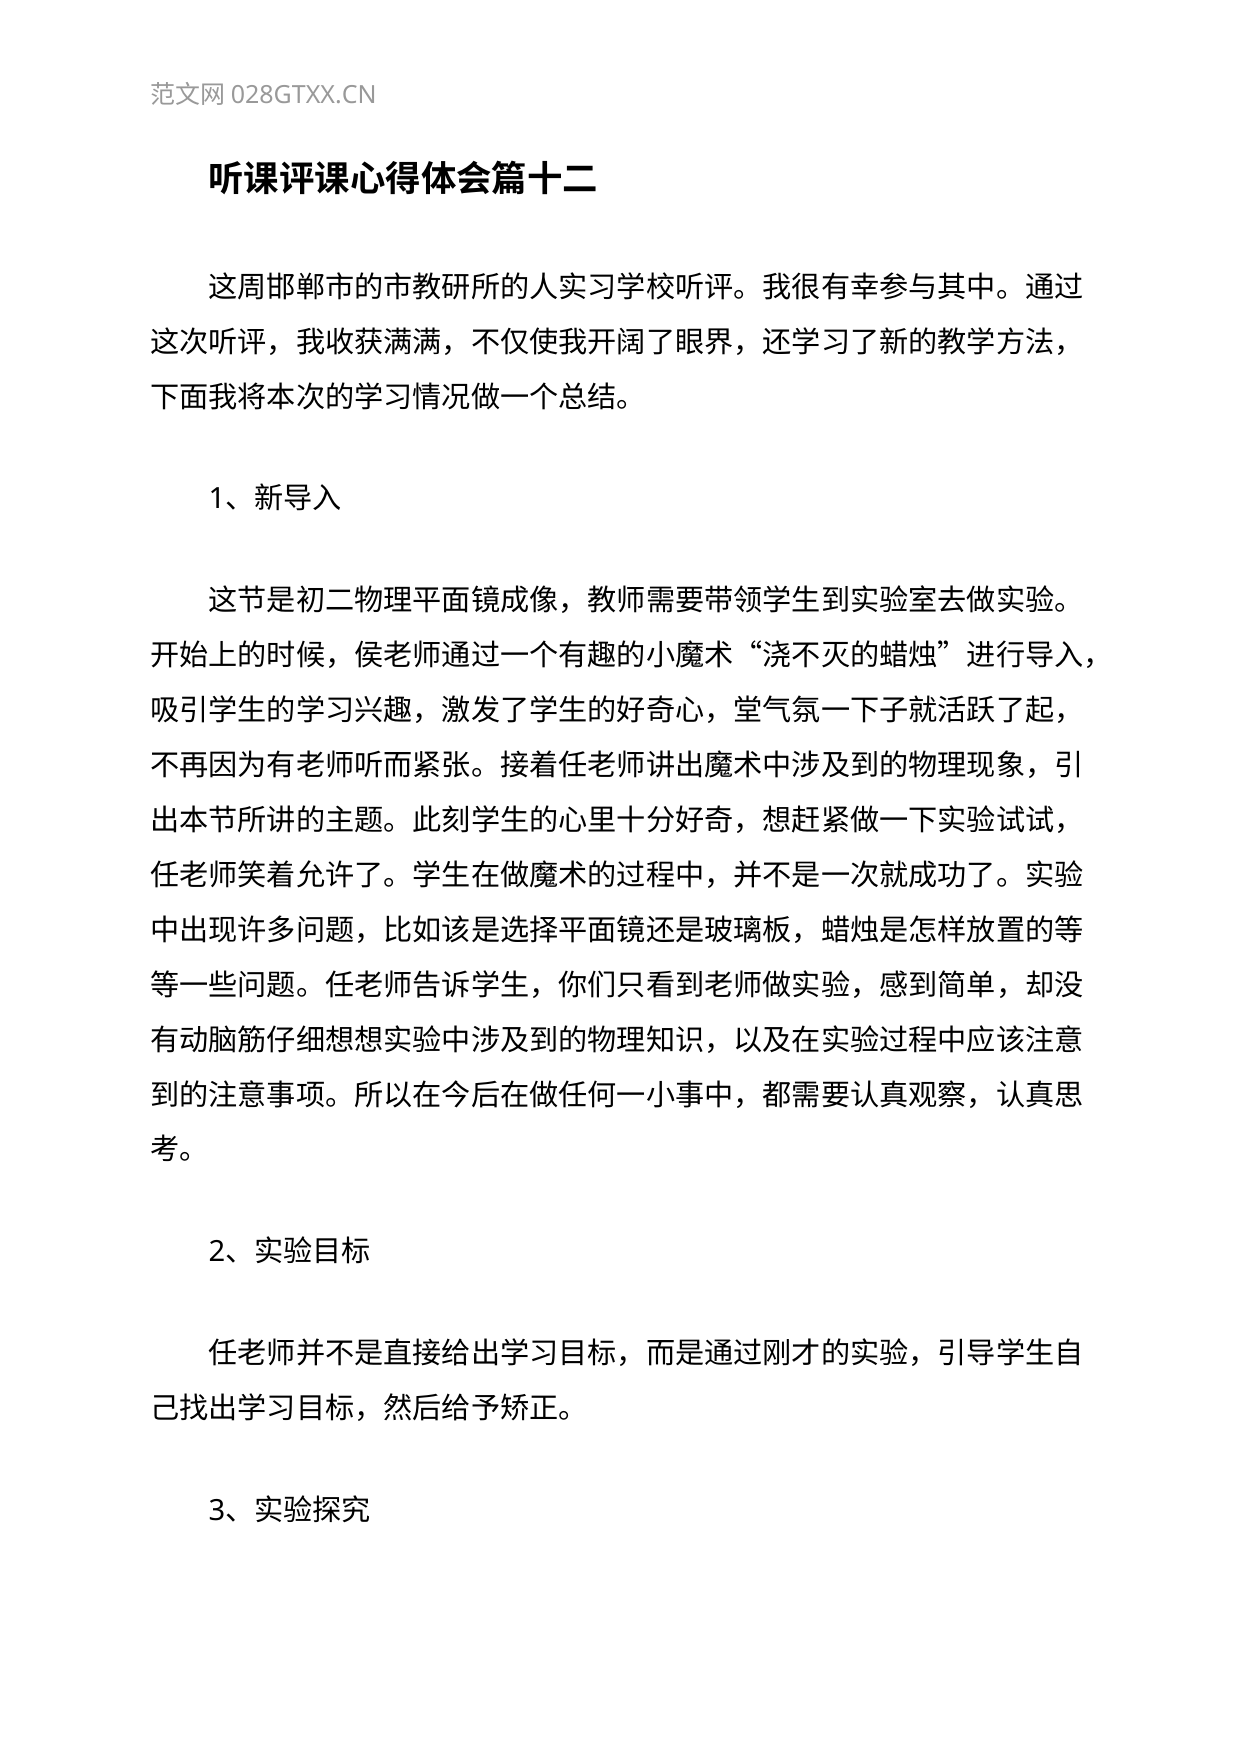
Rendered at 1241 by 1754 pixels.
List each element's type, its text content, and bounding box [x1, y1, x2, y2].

text 听课评课心得体会篇十二 [150, 150, 1090, 201]
text 这节是初二物理平面镜成像，教师需要带领学生到实验室去做实验。开始上的时候，侯老师通过一个有趣的小魔术“浇不灭的蜡烛”进行导入，吸引学生的学习兴趣，激发了学生的好奇心，堂气氛一下子就活跃了起，不再因为有老师听而紧张。接着任老师讲出魔术中涉及到的物理现象，引出本节所讲的主题。此刻学生的心里十分好奇，想赶紧做一下实验试试，任老师笑着允许了。学生在做魔术的过程中，并不是一次就成功了。实验中出现许多问题，比如该是选择平面镜还是玻璃板，蜡烛是怎样放置的等等一些问题。任老师告诉学生，你们只看到老师做实验，感到简单，却没有动脑筋仔细想想实验中涉及到的物理知识，以及在实验过程中应该注意到的注意事项。所以在今后在做任何一小事中，都需要认真观察，认真思考。 [150, 577, 1090, 1168]
text 任老师并不是直接给出学习目标，而是通过刚才的实验，引导学生自己找出学习目标，然后给予矫正。 [150, 1330, 1090, 1427]
text 1、新导入 [150, 475, 1090, 517]
text 这周邯郸市的市教研所的人实习学校听评。我很有幸参与其中。通过这次听评，我收获满满，不仅使我开阔了眼界，还学习了新的教学方法，下面我将本次的学习情况做一个总结。 [150, 263, 1090, 416]
text 3、实验探究 [150, 1486, 1090, 1529]
text 2、实验目标 [150, 1228, 1090, 1270]
